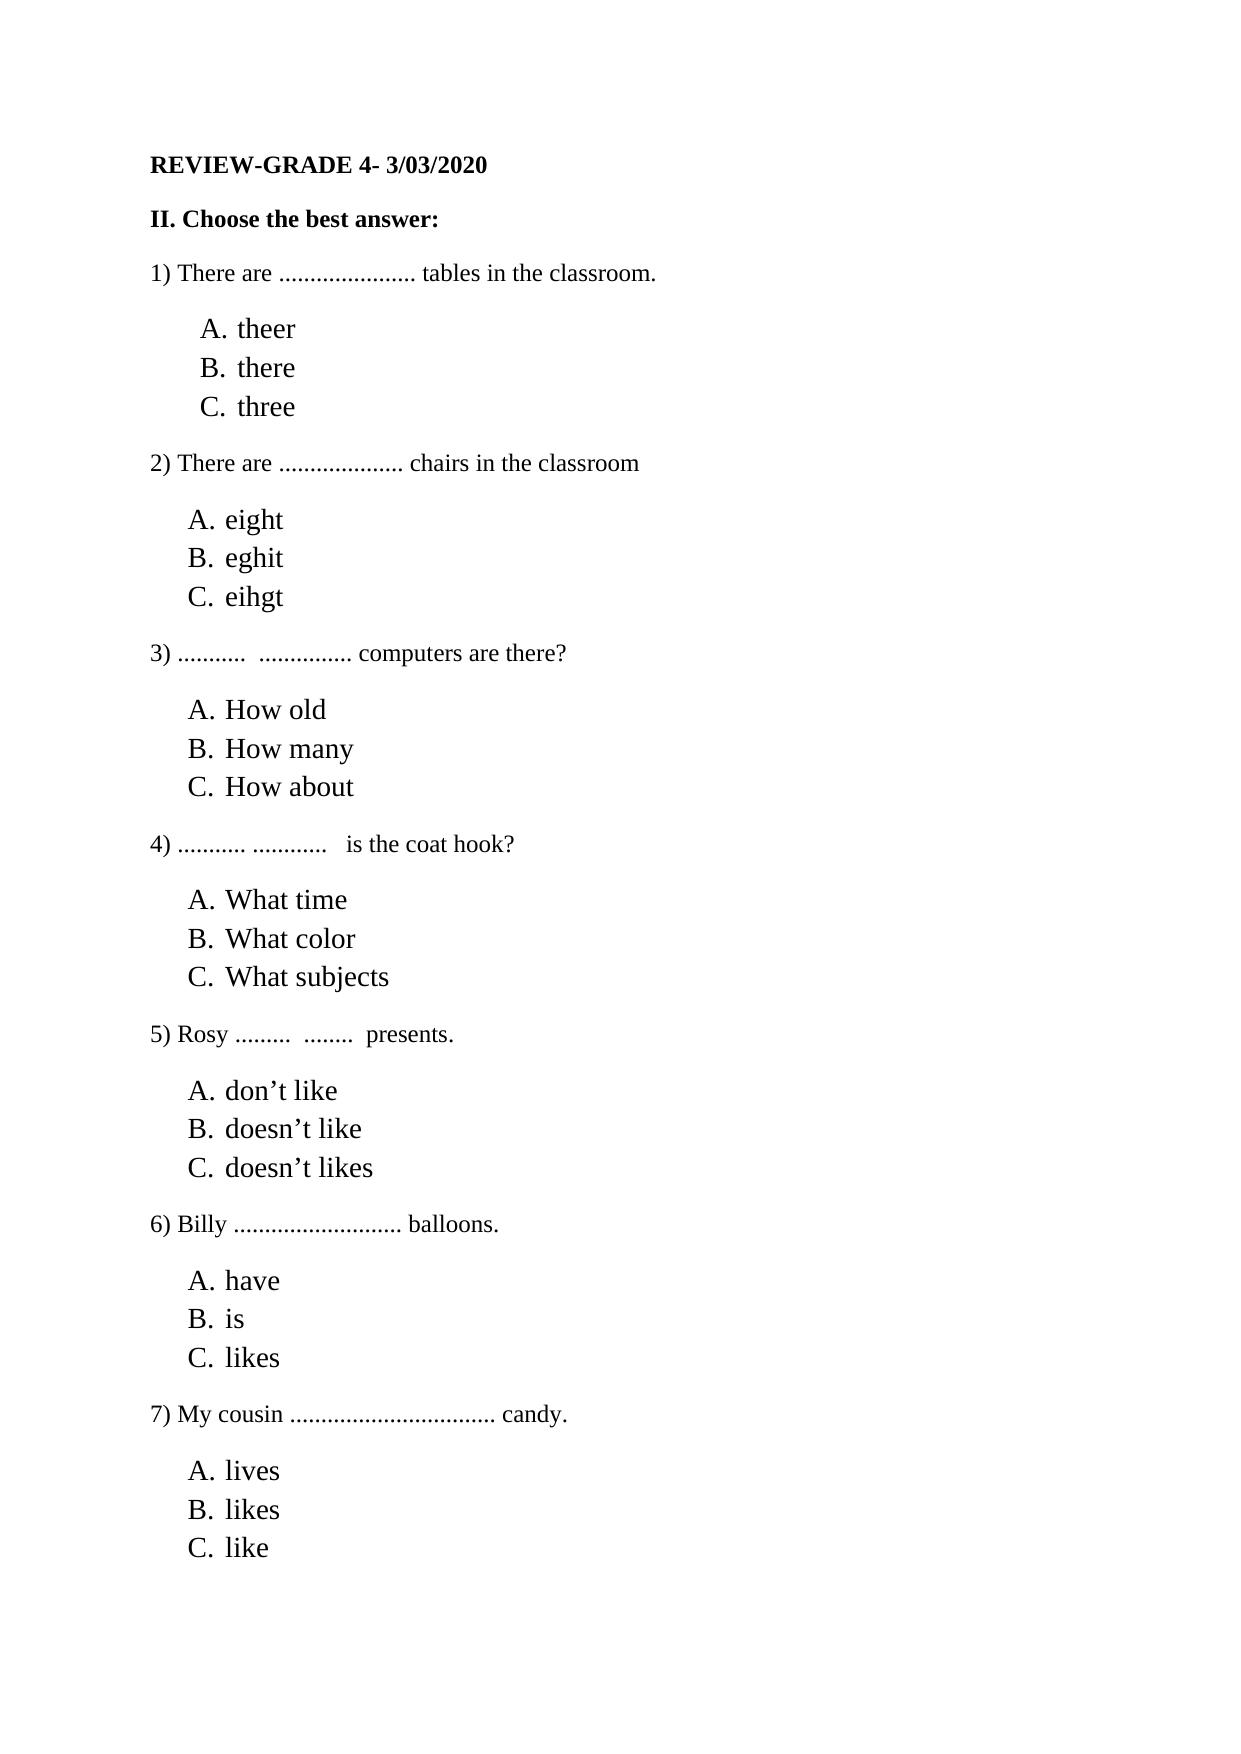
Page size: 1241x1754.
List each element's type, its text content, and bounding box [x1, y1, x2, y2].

text 2) There are .................... chairs in the classroom [150, 448, 1090, 477]
list eghit [187, 540, 1090, 574]
list theer [199, 312, 1090, 345]
list three [199, 389, 1090, 422]
list have [187, 1263, 1090, 1297]
list doesn’t likes [187, 1150, 1090, 1183]
text II. Choose the best answer: [150, 204, 1090, 233]
list eight [187, 502, 1090, 535]
text 7) My cousin ................................. candy. [150, 1399, 1090, 1428]
list How about [187, 769, 1090, 803]
text 6) Billy ........................... balloons. [150, 1209, 1090, 1238]
text 3) ........... ............... computers are there? [150, 638, 1090, 667]
list How many [187, 731, 1090, 764]
list likes [187, 1492, 1090, 1526]
list What subjects [187, 959, 1090, 993]
list eihgt [187, 579, 1090, 612]
list lives [187, 1453, 1090, 1487]
text 5) Rosy ......... ........ presents. [150, 1019, 1090, 1048]
text 4) ........... ............ is the coat hook? [150, 829, 1090, 857]
list likes [187, 1340, 1090, 1374]
list doesn’t like [187, 1111, 1090, 1145]
list don’t like [187, 1073, 1090, 1106]
list is [187, 1302, 1090, 1335]
list How old [187, 692, 1090, 726]
list What time [187, 882, 1090, 916]
text REVIEW-GRADE 4- 3/03/2020 [150, 150, 1090, 179]
list like [187, 1531, 1090, 1564]
list What color [187, 921, 1090, 954]
text 1) There are ...................... tables in the classroom. [150, 258, 1090, 286]
list there [199, 350, 1090, 384]
